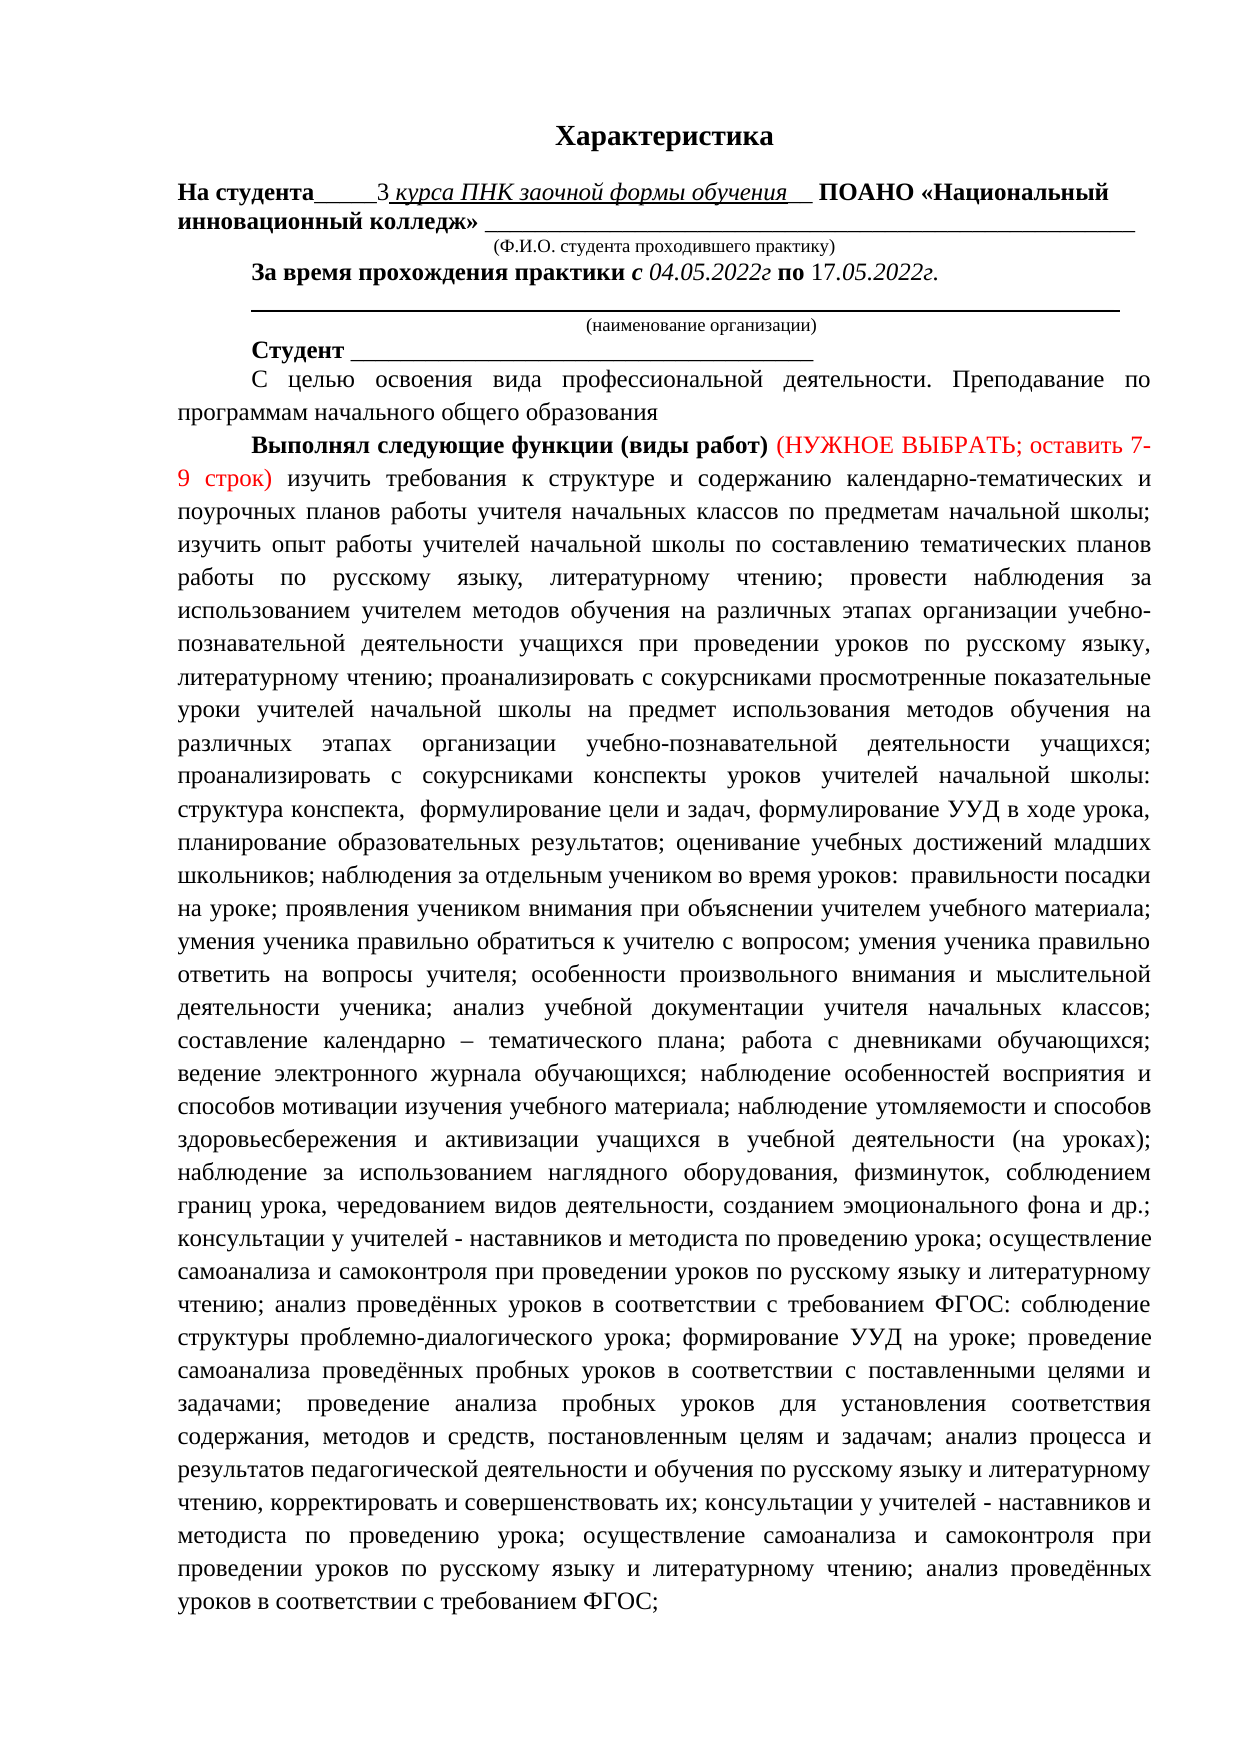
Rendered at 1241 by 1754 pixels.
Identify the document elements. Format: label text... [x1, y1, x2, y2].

text За время прохождения практики с 04.05.2022г по 17.05.2022г. [177, 257, 1152, 285]
text С целью освоения вида профессиональной деятельности. Преподавание по программам начального общего образования [177, 364, 1152, 426]
text Выполнял следующие функции (виды работ) (НУЖНОЕ ВЫБРАТЬ; оставить 7-9 строк) изучить требования к структуре и содержанию календарно-тематических и поурочных планов работы учителя начальных классов по предметам начальной школы; изучить опыт работы учителей начальной школы по составлению тематических планов работы по русскому языку, литературному чтению; провести наблюдения за использованием учителем методов обучения на различных этапах организации учебно-познавательной деятельности учащихся при проведении уроков по русскому языку, литературному чтению; проанализировать с сокурсниками просмотренные показательные уроки учителей начальной школы на предмет использования методов обучения на различных этапах организации учебно-познавательной деятельности учащихся; проанализировать с сокурсниками конспекты уроков учителей начальной школы: структура конспекта, формулирование цели и задач, формулирование УУД в ходе урока, планирование образовательных результатов; оценивание учебных достижений младших школьников; наблюдения за отдельным учеником во время уроков: правильности посадки на уроке; проявления учеником внимания при объяснении учителем учебного материала; умения ученика правильно обратиться к учителю с вопросом; умения ученика правильно ответить на вопросы учителя; особенности произвольного внимания и мыслительной деятельности ученика; анализ учебной документации учителя начальных классов; составление календарно – тематического плана; работа с дневниками обучающихся; ведение электронного журнала обучающихся; наблюдение особенностей восприятия и способов мотивации изучения учебного материала; наблюдение утомляемости и способов здоровьесбережения и активизации учащихся в учебной деятельности (на уроках); наблюдение за использованием наглядного оборудования, физминуток, соблюдением границ урока, чередованием видов деятельности, созданием эмоционального фона и др.; консультации у учителей - наставников и методиста по проведению урока; осуществление самоанализа и самоконтроля при проведении уроков по русскому языку и литературному чтению; анализ проведённых уроков в соответствии с требованием ФГОС: соблюдение структуры проблемно-диалогического урока; формирование УУД на уроке; проведение самоанализа проведённых пробных уроков в соответствии с поставленными целями и задачами; проведение анализа пробных уроков для установления соответствия содержания, методов и средств, постановленным целям и задачам; анализ процесса и результатов педагогической деятельности и обучения по русскому языку и литературному чтению, корректировать и совершенствовать их; консультации у учителей - наставников и методиста по проведению урока; осуществление самоанализа и самоконтроля при проведении уроков по русскому языку и литературному чтению; анализ проведённых уроков в соответствии с требованием ФГОС; [177, 430, 1152, 1615]
text (Ф.И.О. студента проходившего практику) [177, 235, 1152, 257]
list Студент _____________________________________ [236, 336, 1167, 364]
text На студента_____3 курса ПНК заочной формы обучения__ ПОАНО «Национальный инновационный колледж» ____________________________________________________ [177, 177, 1152, 235]
list (наименование организации) [236, 314, 1167, 336]
text Характеристика [177, 118, 1152, 152]
list _____________________________________________________________________ [236, 285, 1167, 314]
